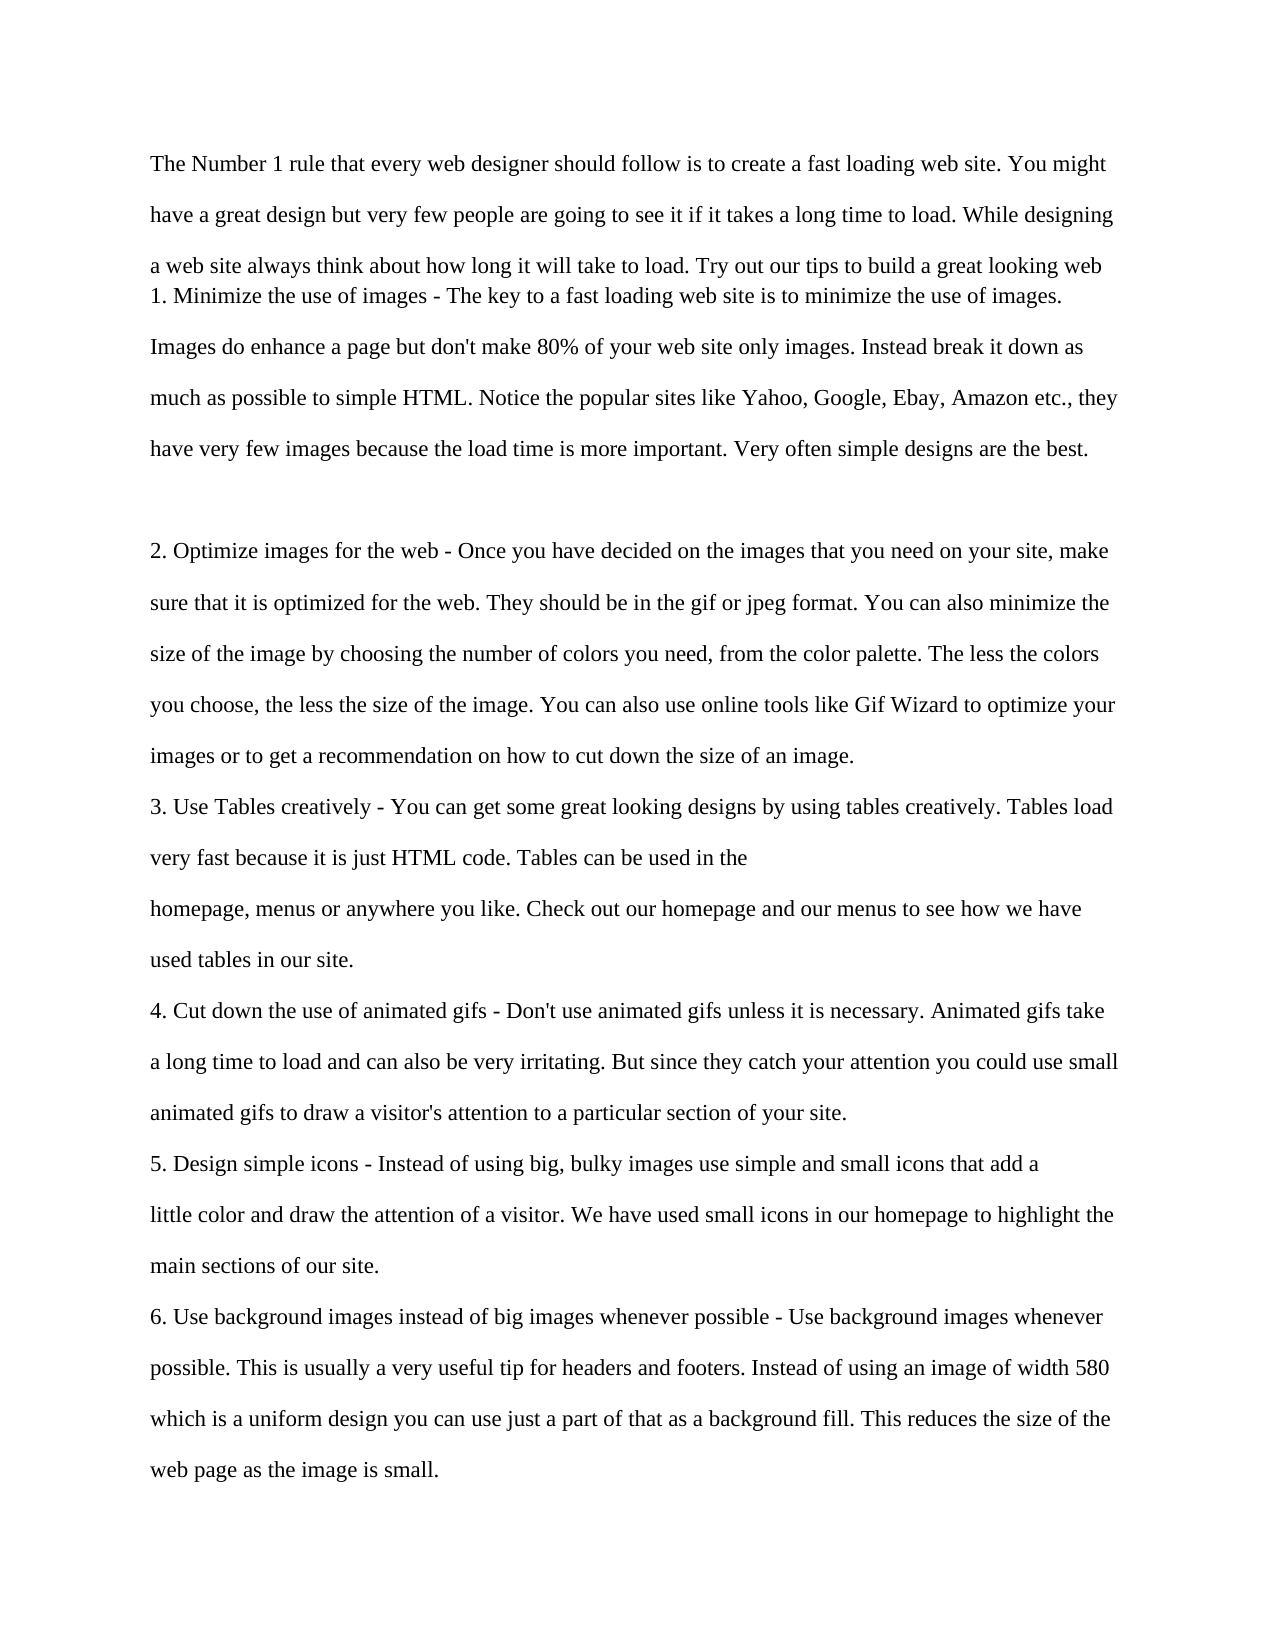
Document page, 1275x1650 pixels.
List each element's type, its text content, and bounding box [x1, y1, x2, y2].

text 2. Optimize images for the web - Once you have decided on the images that you need on your site, make [150, 537, 1125, 564]
text used tables in our site. [150, 946, 1125, 972]
text which is a uniform design you can use just a part of that as a background fill. This reduces the size of the [150, 1405, 1125, 1432]
text images or to get a recommendation on how to cut down the size of an image. [150, 742, 1125, 768]
text a long time to load and can also be very irritating. But since they catch your attention you could use small [150, 1048, 1125, 1074]
text Images do enhance a page but don't make 80% of your web site only images. Instead break it down as [150, 333, 1125, 360]
text much as possible to simple HTML. Notice the popular sites like Yahoo, Google, Ebay, Amazon etc., they [150, 384, 1125, 411]
text 4. Cut down the use of animated gifs - Don't use animated gifs unless it is necessary. Animated gifs take [150, 997, 1125, 1023]
text 3. Use Tables creatively - You can get some great looking designs by using tables creatively. Tables load [150, 793, 1125, 819]
text possible. This is usually a very useful tip for headers and footers. Instead of using an image of width 580 [150, 1354, 1125, 1381]
text you choose, the less the size of the image. You can also use online tools like Gif Wizard to optimize your [150, 691, 1125, 717]
text web page as the image is small. [150, 1456, 1125, 1483]
text sure that it is optimized for the web. They should be in the gif or jpeg format. You can also minimize the [150, 588, 1125, 615]
text 6. Use background images instead of big images whenever possible - Use background images whenever [150, 1303, 1125, 1329]
text a web site always think about how long it will take to load. Try out our tips to build a great looking web 1. Minimize the use of images - The key to a fast loading web site is to minimize the use of images. [150, 252, 1125, 309]
text have very few images because the load time is more important. Very often simple designs are the best. [150, 435, 1125, 462]
text very fast because it is just HTML code. Tables can be used in the [150, 844, 1125, 870]
text main sections of our site. [150, 1252, 1125, 1278]
text homepage, menus or anywhere you like. Check out our homepage and our menus to see how we have [150, 895, 1125, 921]
text animated gifs to draw a visitor's attention to a particular section of your site. [150, 1099, 1125, 1125]
text 5. Design simple icons - Instead of using big, bulky images use simple and small icons that add a [150, 1150, 1125, 1176]
text size of the image by choosing the number of colors you need, from the color palette. The less the colors [150, 639, 1125, 666]
text little color and draw the attention of a visitor. We have used small icons in our homepage to highlight the [150, 1201, 1125, 1227]
text have a great design but very few people are going to see it if it takes a long time to load. While designing [150, 201, 1125, 227]
text The Number 1 rule that every web designer should follow is to create a fast loading web site. You might [150, 150, 1125, 176]
